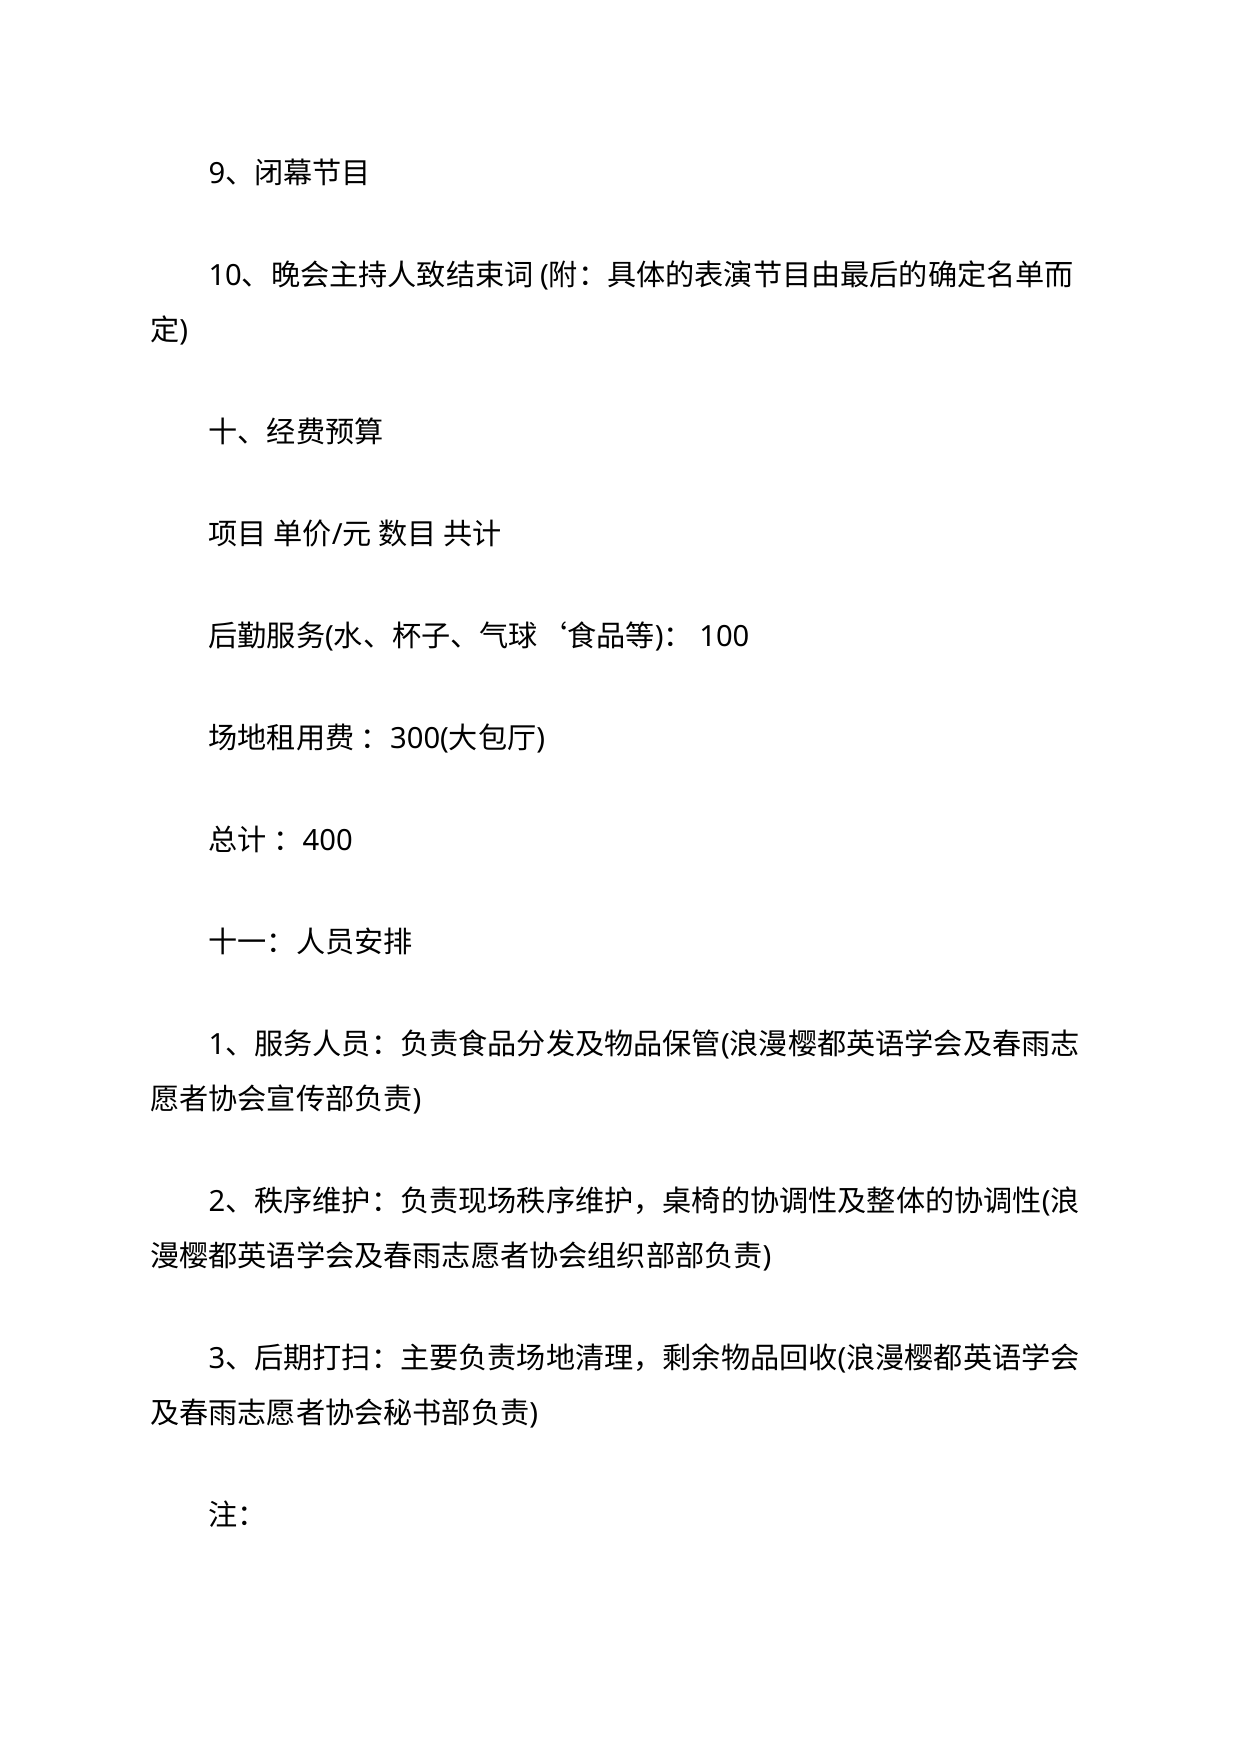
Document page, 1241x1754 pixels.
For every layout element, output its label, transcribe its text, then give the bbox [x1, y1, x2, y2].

text 10、晚会主持人致结束词 (附：具体的表演节目由最后的确定名单而定) [150, 252, 1090, 349]
text 注： [150, 1491, 1090, 1534]
text 十、经费预算 [150, 409, 1090, 451]
text 总计 ：400 [150, 817, 1090, 859]
text 场地租用费 ：300(大包厅) [150, 715, 1090, 757]
text 十一：人员安排 [150, 919, 1090, 961]
text 9、闭幕节目 [150, 150, 1090, 192]
text 3、后期打扫：主要负责场地清理，剩余物品回收(浪漫樱都英语学会及春雨志愿者协会秘书部负责) [150, 1334, 1090, 1432]
text 后勤服务(水、杯子、气球‘食品等)： 100 [150, 613, 1090, 655]
text 1、服务人员：负责食品分发及物品保管(浪漫樱都英语学会及春雨志愿者协会宣传部负责) [150, 1020, 1090, 1118]
text 2、秩序维护：负责现场秩序维护，桌椅的协调性及整体的协调性(浪漫樱都英语学会及春雨志愿者协会组织部部负责) [150, 1177, 1090, 1275]
text 项目 单价/元 数目 共计 [150, 511, 1090, 553]
